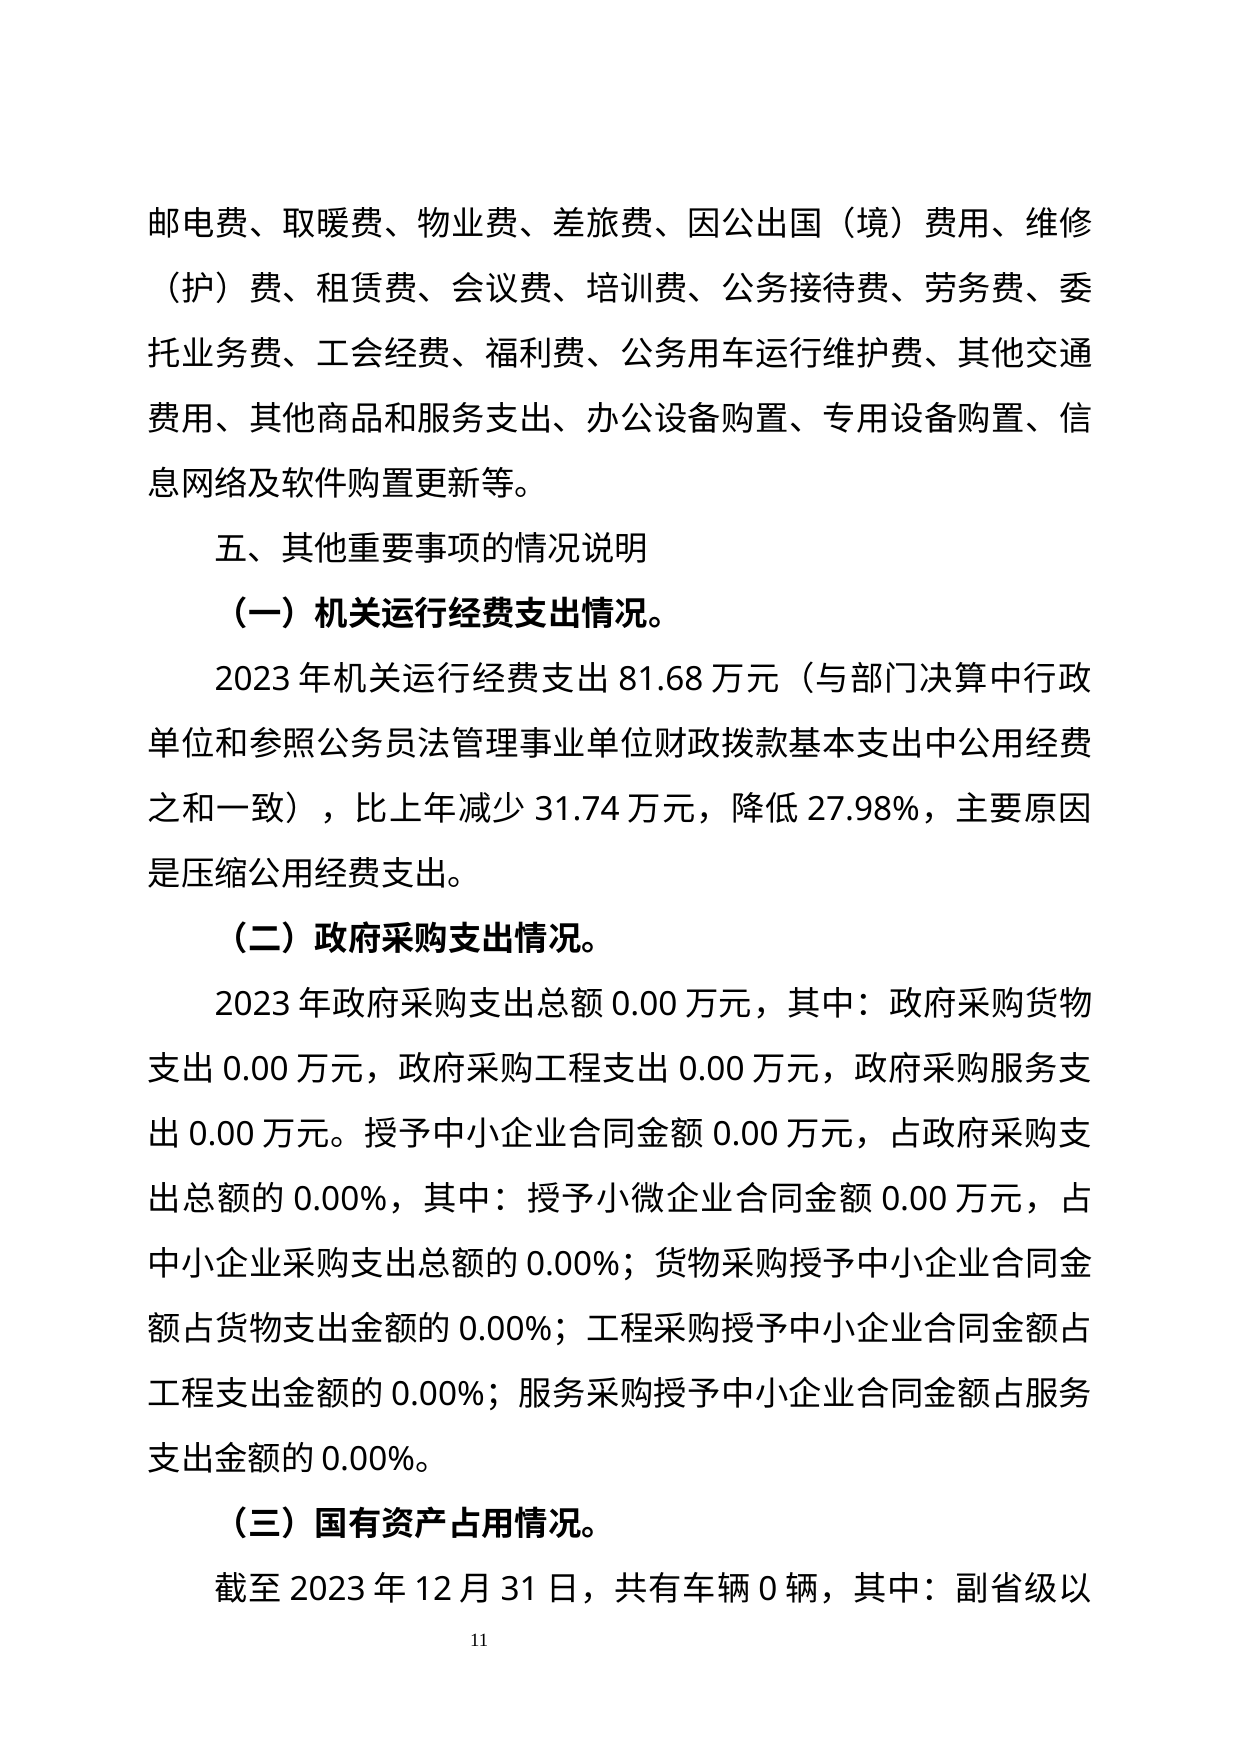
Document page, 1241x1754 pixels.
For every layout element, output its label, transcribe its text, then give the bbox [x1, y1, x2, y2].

text 2023年机关运行经费支出81.68万元（与部门决算中行政单位和参照公务员法管理事业单位财政拨款基本支出中公用经费之和一致），比上年减少31.74万元，降低27.98%，主要原因是压缩公用经费支出。 [148, 643, 1093, 903]
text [148, 1553, 1093, 1618]
text （三）国有资产占用情况。 [148, 1488, 1093, 1553]
text 2023年政府采购支出总额0.00万元，其中：政府采购货物支出0.00万元，政府采购工程支出0.00万元，政府采购服务支出0.00万元。授予中小企业合同金额0.00万元，占政府采购支出总额的0.00%，其中：授予小微企业合同金额0.00万元，占中小企业采购支出总额的0.00%；货物采购授予中小企业合同金额占货物支出金额的0.00%；工程采购授予中小企业合同金额占工程支出金额的0.00%；服务采购授予中小企业合同金额占服务支出金额的0.00%。 [148, 968, 1093, 1488]
text （二）政府采购支出情况。 [148, 903, 1093, 968]
text 五、其他重要事项的情况说明 [148, 513, 1093, 578]
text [148, 188, 1093, 513]
text （一）机关运行经费支出情况。 [148, 578, 1093, 643]
